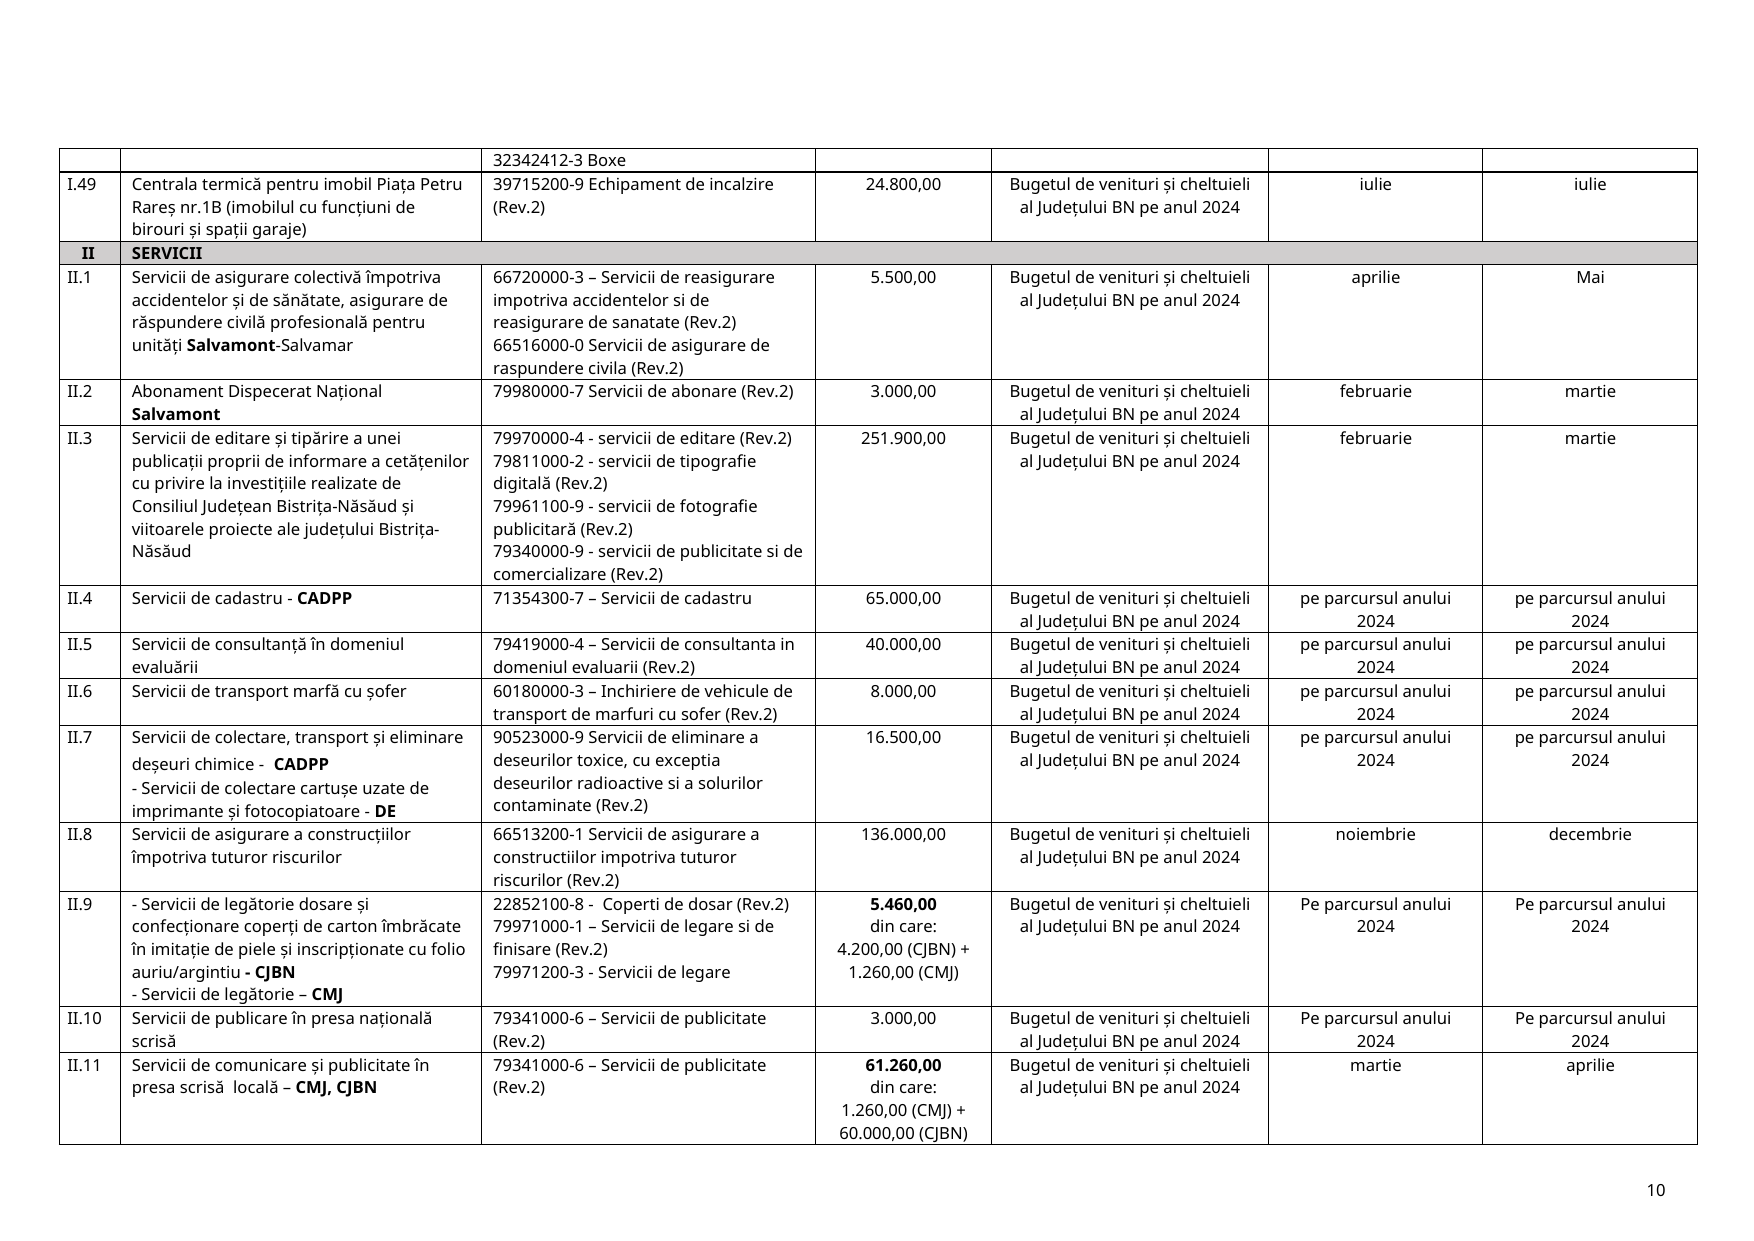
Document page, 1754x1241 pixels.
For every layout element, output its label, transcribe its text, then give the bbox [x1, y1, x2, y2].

table_cell pe parcursul anului 2024 [1483, 586, 1697, 632]
table_cell [60, 823, 120, 891]
table_cell [60, 1053, 120, 1144]
table_cell 66720000-3 – Servicii de reasigurare impotriva accidentelor si de reasigurare de sanatate (Rev.2) 66516000-0 Servicii de asigurare de raspundere civila (Rev.2) [482, 265, 815, 379]
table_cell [816, 149, 991, 171]
table_cell 8.000,00 [816, 679, 991, 725]
table_cell Bugetul de venituri și cheltuieli al Județului BN pe anul 2024 [992, 426, 1268, 585]
table_cell 65.000,00 [816, 586, 991, 632]
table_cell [482, 1053, 815, 1144]
table_cell Servicii de publicare în presa națională scrisă [121, 1007, 481, 1052]
table_cell SERVICII [121, 242, 1697, 264]
table_cell [60, 265, 120, 379]
table_cell [60, 173, 120, 241]
table_cell martie [1483, 426, 1697, 585]
table_cell Servicii de editare şi tipărire a unei publicaţii proprii de informare a cetăţenilor cu privire la investiţiile realizate de Consiliul Judeţean Bistriţa-Năsăud şi viitoarele proiecte ale judeţului Bistriţa-Năsăud [121, 426, 481, 585]
table_cell Bugetul de venituri și cheltuieli al Județului BN pe anul 2024 [992, 173, 1268, 241]
table_cell 79980000-7 Servicii de abonare (Rev.2) [482, 380, 815, 425]
table_cell 79970000-4 - servicii de editare (Rev.2) 79811000-2 - servicii de tipografie digitală (Rev.2) 79961100-9 - servicii de fotografie publicitară (Rev.2) 79340000-9 - servicii de publicitate si de comercializare (Rev.2) [482, 426, 815, 585]
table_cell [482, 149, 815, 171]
table_cell martie [1269, 1053, 1482, 1144]
table_cell II [60, 242, 120, 264]
table_cell [60, 633, 120, 678]
table_cell pe parcursul anului 2024 [1269, 726, 1482, 822]
table_cell 79341000-6 – Servicii de publicitate (Rev.2) [482, 1007, 815, 1052]
table_cell [60, 726, 120, 822]
table_cell februarie [1269, 380, 1482, 425]
table_cell Servicii de asigurare colectivă împotriva accidentelor și de sănătate, asigurare de răspundere civilă profesională pentru unități Salvamont-Salvamar [121, 265, 481, 379]
table_cell Servicii de comunicare şi publicitate în presa scrisă locală – CMJ, CJBN [121, 1053, 481, 1144]
table_cell [60, 679, 120, 725]
table_cell 16.500,00 [816, 726, 991, 822]
table_cell Bugetul de venituri și cheltuieli al Județului BN pe anul 2024 [992, 380, 1268, 425]
table_cell Pe parcursul anului 2024 [1483, 892, 1697, 1006]
table_cell 79419000-4 – Servicii de consultanta in domeniul evaluarii (Rev.2) [482, 633, 815, 678]
table_cell 39715200-9 Echipament de incalzire (Rev.2) [482, 173, 815, 241]
table_cell [60, 1007, 120, 1052]
table_cell [60, 426, 120, 585]
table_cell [121, 149, 481, 171]
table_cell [992, 1053, 1268, 1144]
table_cell Pe parcursul anului 2024 [1483, 1007, 1697, 1052]
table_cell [1269, 149, 1482, 171]
table_cell 66513200-1 Servicii de asigurare a constructiilor impotriva tuturor riscurilor (Rev.2) [482, 823, 815, 891]
table_cell Servicii de cadastru - CADPP [121, 586, 481, 632]
table_cell Bugetul de venituri și cheltuieli al Județului BN pe anul 2024 [992, 726, 1268, 822]
table_cell Bugetul de venituri și cheltuieli al Județului BN pe anul 2024 [992, 679, 1268, 725]
table_cell 61.260,00 din care: 1.260,00 (CMJ) + 60.000,00 (CJBN) [816, 1053, 991, 1144]
table_cell 90523000-9 Servicii de eliminare a deseurilor toxice, cu exceptia deseurilor radioactive si a solurilor contaminate (Rev.2) [482, 726, 815, 822]
table_cell [60, 892, 120, 1006]
table_cell Bugetul de venituri și cheltuieli al Județului BN pe anul 2024 [992, 823, 1268, 891]
table_cell 71354300-7 – Servicii de cadastru [482, 586, 815, 632]
table_cell pe parcursul anului 2024 [1483, 679, 1697, 725]
table_cell aprilie [1483, 1053, 1697, 1144]
table_cell 5.460,00 din care: 4.200,00 (CJBN) + 1.260,00 (CMJ) [816, 892, 991, 1006]
table_cell 22852100-8 - Coperti de dosar (Rev.2) 79971000-1 – Servicii de legare si de finisare (Rev.2) 79971200-3 - Servicii de legare [482, 892, 815, 1006]
table_cell 3.000,00 [816, 380, 991, 425]
table_cell Bugetul de venituri și cheltuieli al Județului BN pe anul 2024 [992, 892, 1268, 1006]
table_cell aprilie [1269, 265, 1482, 379]
table_cell Centrala termică pentru imobil Piața Petru Rareș nr.1B (imobilul cu funcțiuni de birouri și spații garaje) [121, 173, 481, 241]
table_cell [992, 149, 1268, 171]
table_cell decembrie [1483, 823, 1697, 891]
table_cell Bugetul de venituri și cheltuieli al Județului BN pe anul 2024 [992, 586, 1268, 632]
table_cell [60, 380, 120, 425]
table_cell Bugetul de venituri și cheltuieli al Județului BN pe anul 2024 [992, 265, 1268, 379]
table_cell Abonament Dispecerat Național Salvamont [121, 380, 481, 425]
table_cell Servicii de consultanță în domeniul evaluării [121, 633, 481, 678]
table_cell iulie [1483, 173, 1697, 241]
table_cell Pe parcursul anului 2024 [1269, 892, 1482, 1006]
table_cell Pe parcursul anului 2024 [1269, 1007, 1482, 1052]
table_cell Servicii de asigurare a construcțiilor împotriva tuturor riscurilor [121, 823, 481, 891]
table_cell Mai [1483, 265, 1697, 379]
table_cell Servicii de transport marfă cu șofer [121, 679, 481, 725]
table_cell pe parcursul anului 2024 [1483, 726, 1697, 822]
table_cell 136.000,00 [816, 823, 991, 891]
table_cell noiembrie [1269, 823, 1482, 891]
table_cell [60, 149, 120, 171]
table_cell pe parcursul anului 2024 [1483, 633, 1697, 678]
table_cell 24.800,00 [816, 173, 991, 241]
table_cell iulie [1269, 173, 1482, 241]
table_cell martie [1483, 380, 1697, 425]
table_cell 5.500,00 [816, 265, 991, 379]
table_cell pe parcursul anului 2024 [1269, 679, 1482, 725]
table_cell pe parcursul anului 2024 [1269, 633, 1482, 678]
table_cell Bugetul de venituri și cheltuieli al Județului BN pe anul 2024 [992, 1007, 1268, 1052]
table_cell pe parcursul anului 2024 [1269, 586, 1482, 632]
table_cell februarie [1269, 426, 1482, 585]
table_cell Servicii de colectare, transport și eliminare deșeuri chimice - CADPP - Servicii de colectare cartușe uzate de imprimante și fotocopiatoare - DE [121, 726, 481, 822]
table_cell [60, 586, 120, 632]
table_cell - Servicii de legătorie dosare și confecționare coperți de carton îmbrăcate în imitație de piele și inscripționate cu folio auriu/argintiu - CJBN - Servicii de legătorie – CMJ [121, 892, 481, 1006]
table_cell 3.000,00 [816, 1007, 991, 1052]
table_cell 251.900,00 [816, 426, 991, 585]
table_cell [1483, 149, 1697, 171]
table_cell 40.000,00 [816, 633, 991, 678]
table_cell Bugetul de venituri și cheltuieli al Județului BN pe anul 2024 [992, 633, 1268, 678]
table_cell 60180000-3 – Inchiriere de vehicule de transport de marfuri cu sofer (Rev.2) [482, 679, 815, 725]
